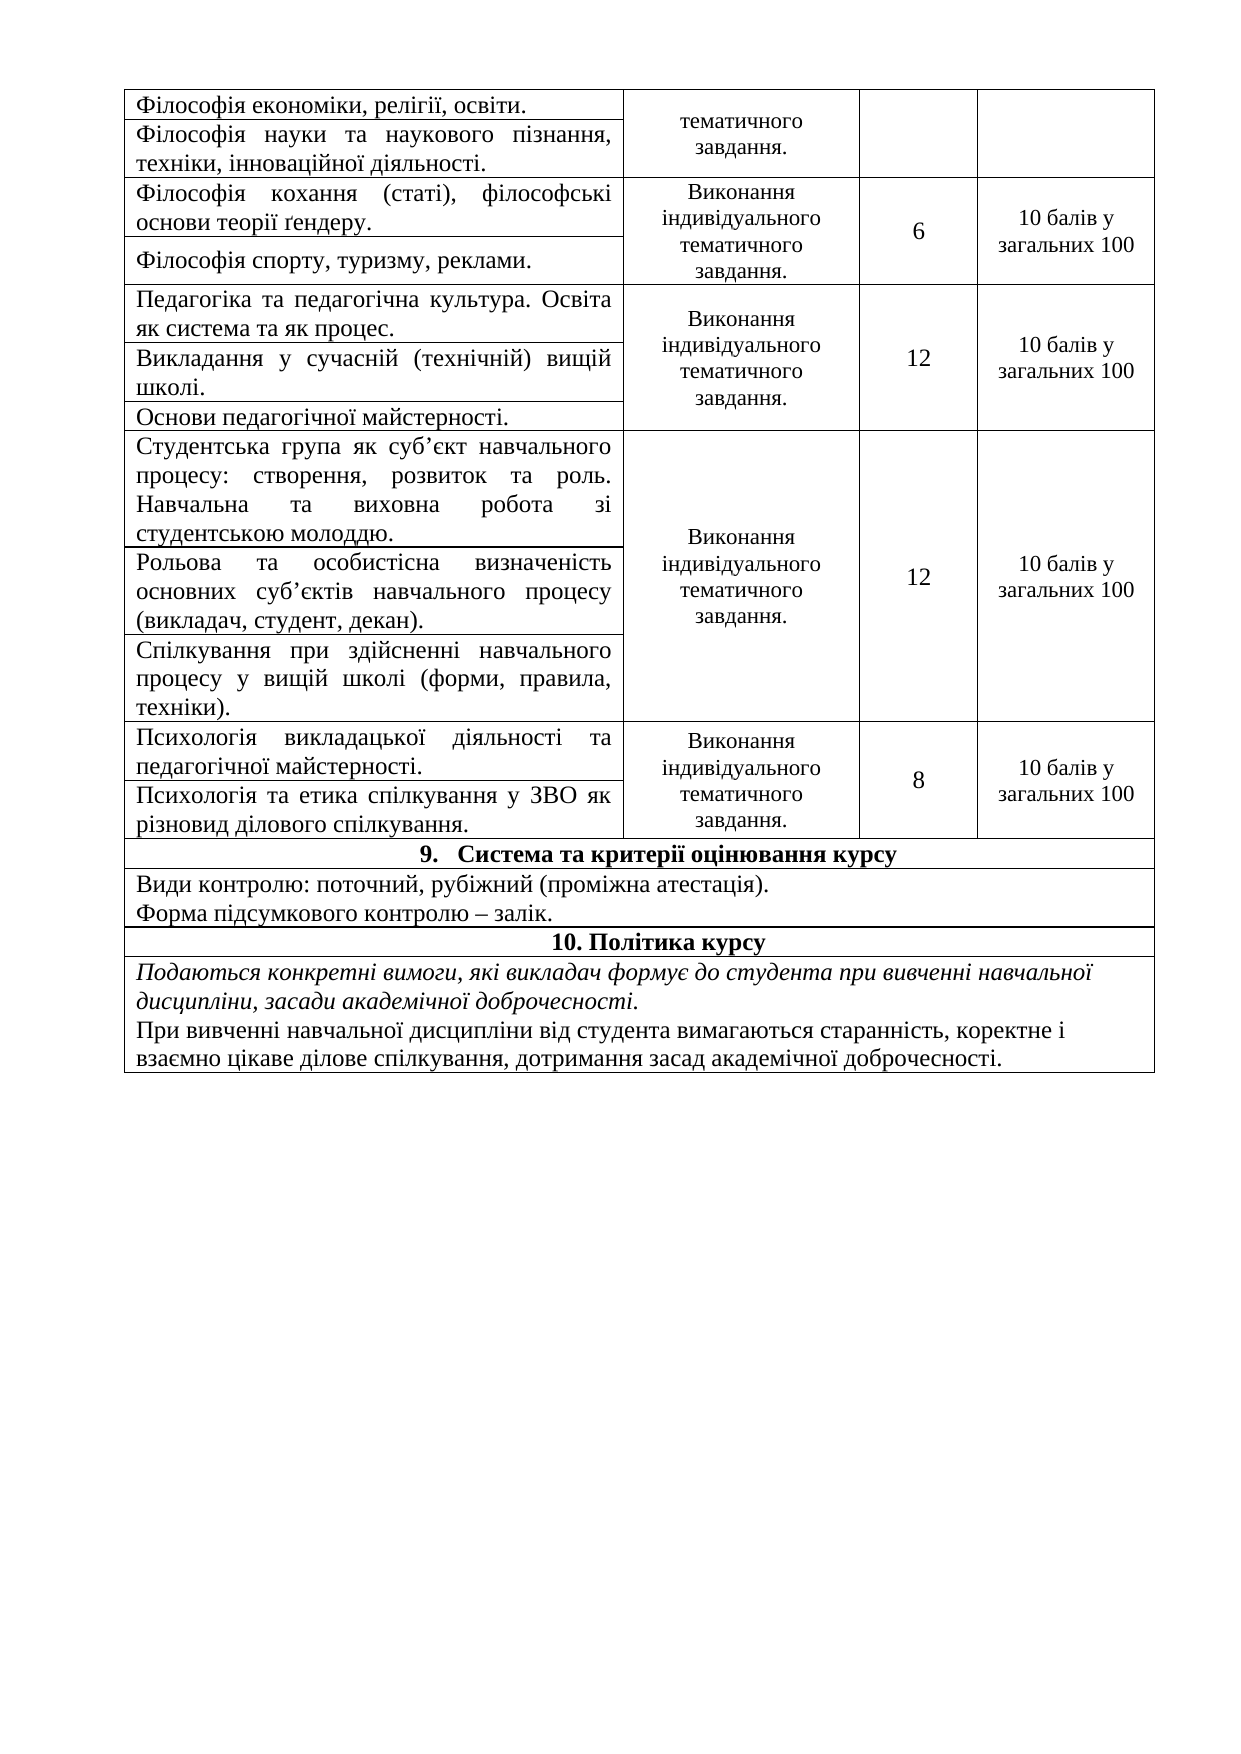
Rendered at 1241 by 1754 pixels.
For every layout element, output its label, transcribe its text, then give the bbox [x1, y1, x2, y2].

table_cell 10 балів у загальних 100 [978, 722, 1154, 838]
table_cell Психологія викладацької діяльності та педагогічної майстерності. [125, 722, 623, 779]
table_cell Основи педагогічної майстерності. [125, 402, 623, 430]
table_cell Виконання індивідуального тематичного завдання. [624, 431, 859, 721]
table_cell 8 [860, 722, 977, 838]
table_cell 10 балів у загальних 100 [978, 431, 1154, 721]
table_cell 10 балів у загальних 100 [978, 285, 1154, 430]
table_cell 12 [860, 431, 977, 721]
table_cell Філософія спорту, туризму, реклами. [125, 237, 623, 283]
table_cell Виконання індивідуального тематичного завдання. [624, 285, 859, 430]
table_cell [978, 90, 1154, 177]
table_cell Філософія науки та наукового пізнання, техніки, інноваційної діяльності. [125, 120, 623, 177]
table_cell Філософія кохання (статі), філософські основи теорії ґендеру. [125, 178, 623, 236]
table_cell 6 [860, 178, 977, 283]
table_cell Спілкування при здійсненні навчального процесу у вищій школі (форми, правила, техніки). [125, 635, 623, 721]
table_cell 13 [860, 90, 977, 177]
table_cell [624, 90, 859, 177]
table_cell 10 балів у загальних 100 [978, 178, 1154, 283]
table_cell 12 [860, 285, 977, 430]
table_cell Політика курсу [125, 928, 1154, 956]
table_cell Викладання у сучасній (технічній) вищій школі. [125, 343, 623, 401]
table_cell Рольова та особистісна визначеність основних суб’єктів навчального процесу (викладач, студент, декан). [125, 548, 623, 634]
table_cell Виконання індивідуального тематичного завдання. [624, 722, 859, 838]
table_cell Система та критерії оцінювання курсу [125, 839, 1154, 868]
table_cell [624, 178, 859, 283]
table_cell Студентська група як суб’єкт навчального процесу: створення, розвиток та роль. Навчальна та виховна робота зі студентською молоддю. [125, 431, 623, 546]
table_cell Філософія економіки, релігії, освіти. [125, 90, 623, 118]
table_cell Види контролю: поточний, рубіжний (проміжна атестація). Форма підсумкового контролю – залік. [125, 869, 1154, 926]
table_cell Психологія та етика спілкування у ЗВО як різновид ділового спілкування. [125, 781, 623, 838]
table_cell Подаються конкретні вимоги, які викладач формує до студента при вивченні навчальної дисципліни, засади академічної доброчесності. При вивченні навчальної дисципліни від студента вимагаються старанність, коректне і взаємно цікаве ділове спілкування, дотримання засад академічної доброчесності. [125, 957, 1154, 1072]
table_cell Педагогіка та педагогічна культура. Освіта як система та як процес. [125, 285, 623, 342]
